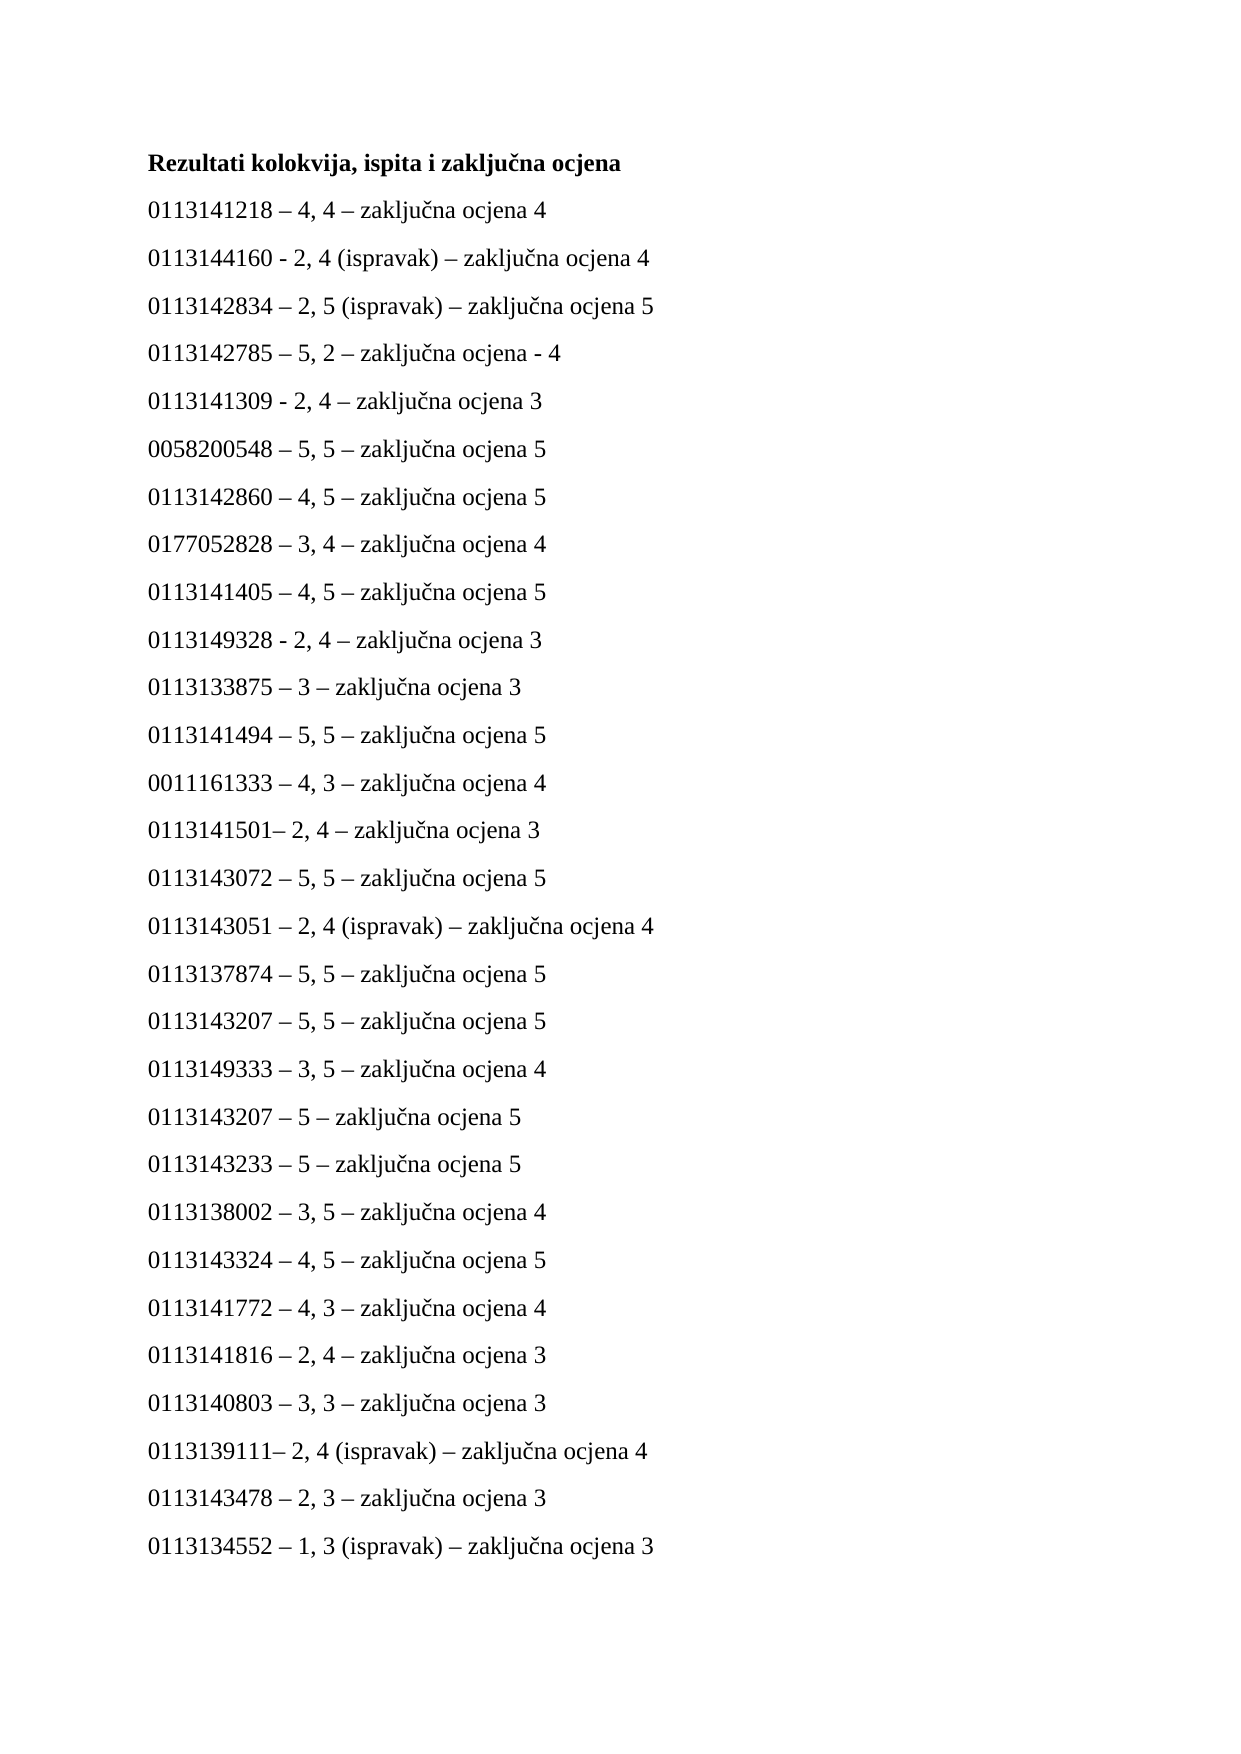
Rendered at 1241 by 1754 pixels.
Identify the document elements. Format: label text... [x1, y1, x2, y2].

text 0113141494 – 5, 5 – zaključna ocjena 5 [148, 720, 1093, 749]
text 0113139111– 2, 4 (ispravak) – zaključna ocjena 4 [148, 1436, 1093, 1464]
text 0113142860 – 4, 5 – zaključna ocjena 5 [148, 482, 1093, 510]
text 0113143207 – 5, 5 – zaključna ocjena 5 [148, 1006, 1093, 1035]
text 0113133875 – 3 – zaključna ocjena 3 [148, 672, 1093, 701]
text 0113149333 – 3, 5 – zaključna ocjena 4 [148, 1054, 1093, 1083]
text 0113137874 – 5, 5 – zaključna ocjena 5 [148, 959, 1093, 987]
text 0113144160 - 2, 4 (ispravak) – zaključna ocjena 4 [148, 243, 1093, 272]
text 0113142785 – 5, 2 – zaključna ocjena - 4 [148, 338, 1093, 367]
text 0113141816 – 2, 4 – zaključna ocjena 3 [148, 1340, 1093, 1369]
text 0113143051 – 2, 4 (ispravak) – zaključna ocjena 4 [148, 911, 1093, 940]
text 0177052828 – 3, 4 – zaključna ocjena 4 [148, 529, 1093, 558]
text 0113141309 - 2, 4 – zaključna ocjena 3 [148, 386, 1093, 415]
text 0113138002 – 3, 5 – zaključna ocjena 4 [148, 1197, 1093, 1226]
text 0113140803 – 3, 3 – zaključna ocjena 3 [148, 1388, 1093, 1417]
text 0113143324 – 4, 5 – zaključna ocjena 5 [148, 1245, 1093, 1274]
text 0113143478 – 2, 3 – zaključna ocjena 3 [148, 1483, 1093, 1512]
text 0113141405 – 4, 5 – zaključna ocjena 5 [148, 577, 1093, 606]
text 0113141218 – 4, 4 – zaključna ocjena 4 [148, 195, 1093, 224]
text 0113143072 – 5, 5 – zaključna ocjena 5 [148, 863, 1093, 892]
text 0113143207 – 5 – zaključna ocjena 5 [148, 1102, 1093, 1131]
text 0113142834 – 2, 5 (ispravak) – zaključna ocjena 5 [148, 291, 1093, 319]
text 0113141501– 2, 4 – zaključna ocjena 3 [148, 816, 1093, 844]
text 0113141772 – 4, 3 – zaključna ocjena 4 [148, 1293, 1093, 1321]
text 0058200548 – 5, 5 – zaključna ocjena 5 [148, 434, 1093, 463]
text 0011161333 – 4, 3 – zaključna ocjena 4 [148, 768, 1093, 797]
text 0113149328 - 2, 4 – zaključna ocjena 3 [148, 625, 1093, 653]
text Rezultati kolokvija, ispita i zaključna ocjena [148, 148, 1093, 176]
text 0113134552 – 1, 3 (ispravak) – zaključna ocjena 3 [148, 1531, 1093, 1560]
text 0113143233 – 5 – zaključna ocjena 5 [148, 1149, 1093, 1178]
